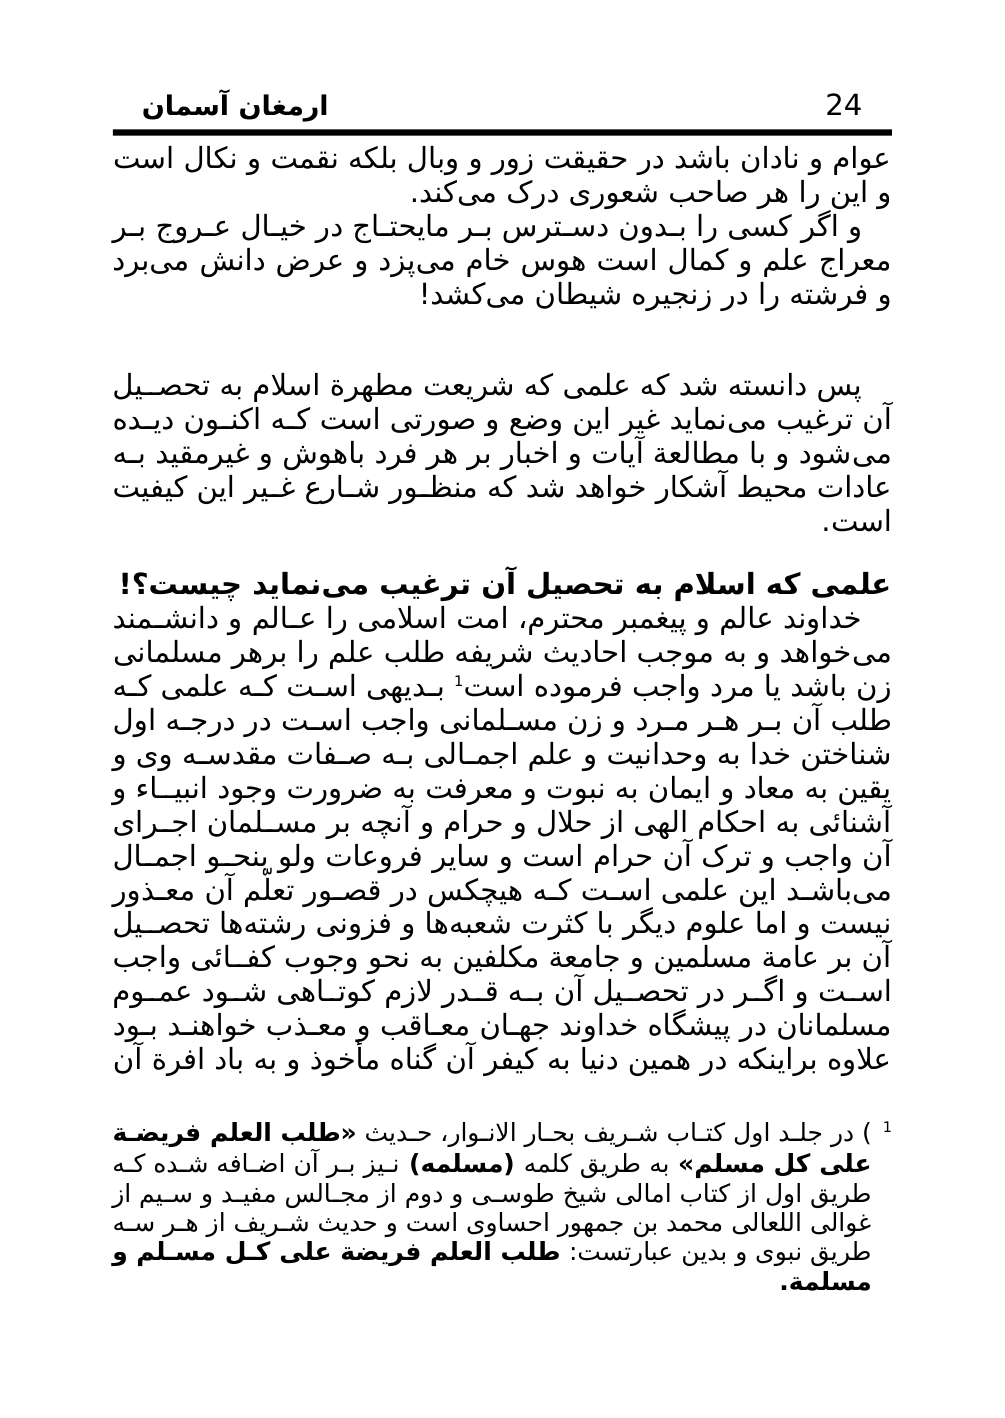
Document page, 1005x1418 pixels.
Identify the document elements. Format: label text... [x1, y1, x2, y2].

subtitle علمی که اسلام به تحصیل آن ترغیب می‌نماید چیست؟! [112, 567, 892, 601]
text پس دانسته شد که علمی که شریعت مطهرة اسلام به تحصیل آن ترغیب می‌نماید غیر این وضع و صورتی است که اکنون دیده می‌شود و با مطالعة آیات و اخبار بر هر فرد باهوش و غیرمقید به عادات محیط آشکار خواهد شد که منظور شارع غیر این کیفیت است. [112, 369, 892, 538]
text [112, 601, 892, 1077]
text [112, 141, 892, 209]
text و اگر کسی را بدون دسترس بر مایحتاج در خیال عروج بر معراج علم و کمال است هوس خام می‌پزد و عرض دانش می‌برد و فرشته را در زنجیره شیطان می‌کشد! [112, 209, 892, 311]
